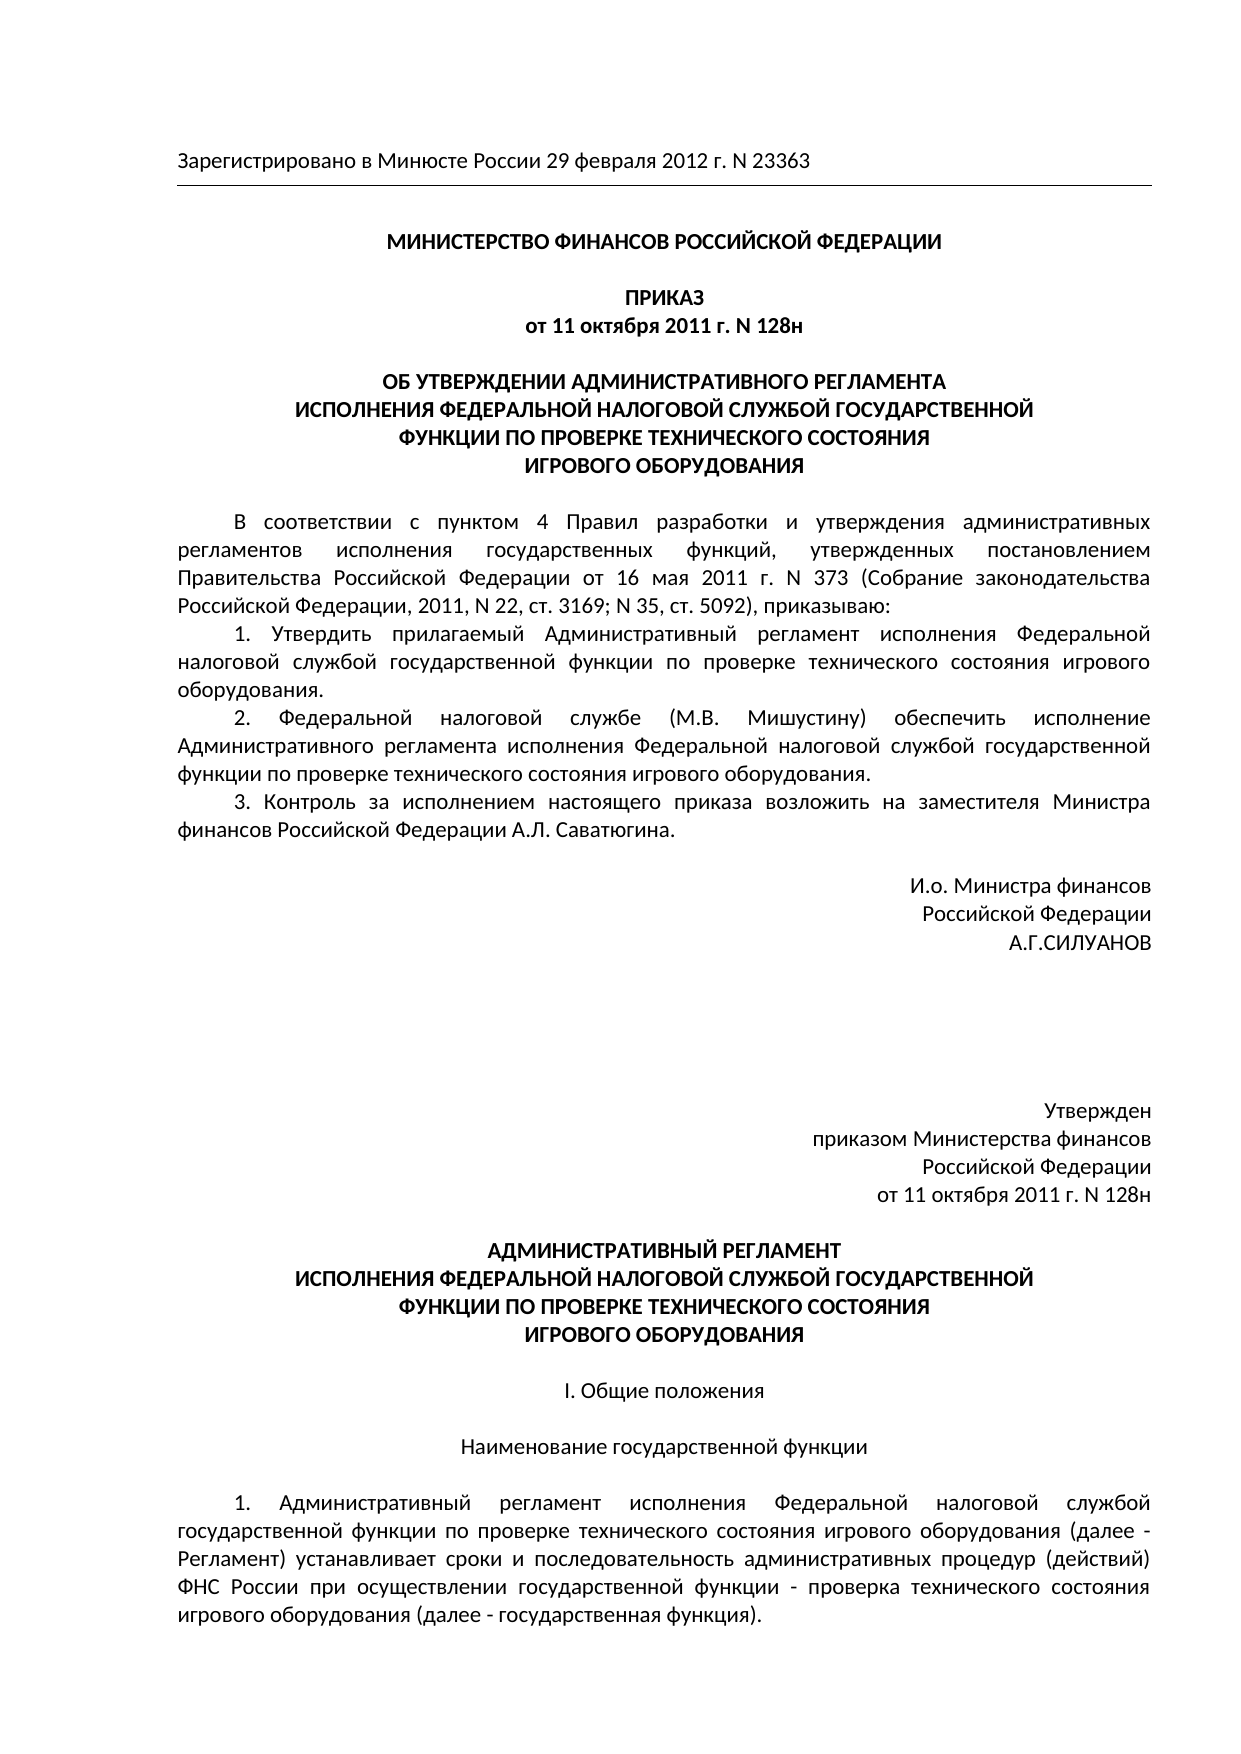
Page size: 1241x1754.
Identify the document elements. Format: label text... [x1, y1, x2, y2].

text Утвержден [177, 1096, 1152, 1124]
title ИГРОВОГО ОБОРУДОВАНИЯ [177, 1320, 1152, 1348]
title ОБ УТВЕРЖДЕНИИ АДМИНИСТРАТИВНОГО РЕГЛАМЕНТА [177, 367, 1152, 395]
text 1. Административный регламент исполнения Федеральной налоговой службой государственной функции по проверке технического состояния игрового оборудования (далее - Регламент) устанавливает сроки и последовательность административных процедур (действий) ФНС России при осуществлении государственной функции - проверка технического состояния игрового оборудования (далее - государственная функция). [177, 1488, 1152, 1628]
title ПРИКАЗ [177, 283, 1152, 311]
text Российской Федерации [177, 1152, 1152, 1180]
text И.о. Министра финансов [177, 872, 1152, 899]
title ИСПОЛНЕНИЯ ФЕДЕРАЛЬНОЙ НАЛОГОВОЙ СЛУЖБОЙ ГОСУДАРСТВЕННОЙ [177, 1264, 1152, 1292]
text 1. Утвердить прилагаемый Административный регламент исполнения Федеральной налоговой службой государственной функции по проверке технического состояния игрового оборудования. [177, 619, 1152, 703]
text В соответствии с пунктом 4 Правил разработки и утверждения административных регламентов исполнения государственных функций, утвержденных постановлением Правительства Российской Федерации от 16 мая 2011 г. N 373 (Собрание законодательства Российской Федерации, 2011, N 22, ст. 3169; N 35, ст. 5092), приказываю: [177, 507, 1152, 619]
title ФУНКЦИИ ПО ПРОВЕРКЕ ТЕХНИЧЕСКОГО СОСТОЯНИЯ [177, 423, 1152, 451]
text Наименование государственной функции [177, 1432, 1152, 1460]
text 2. Федеральной налоговой службе (М.В. Мишустину) обеспечить исполнение Административного регламента исполнения Федеральной налоговой службой государственной функции по проверке технического состояния игрового оборудования. [177, 703, 1152, 787]
title ИГРОВОГО ОБОРУДОВАНИЯ [177, 451, 1152, 479]
title от 11 октября 2011 г. N 128н [177, 311, 1152, 339]
text I. Общие положения [177, 1376, 1152, 1404]
title ФУНКЦИИ ПО ПРОВЕРКЕ ТЕХНИЧЕСКОГО СОСТОЯНИЯ [177, 1292, 1152, 1320]
text от 11 октября 2011 г. N 128н [177, 1180, 1152, 1208]
text А.Г.СИЛУАНОВ [177, 928, 1152, 956]
title АДМИНИСТРАТИВНЫЙ РЕГЛАМЕНТ [177, 1236, 1152, 1264]
title ИСПОЛНЕНИЯ ФЕДЕРАЛЬНОЙ НАЛОГОВОЙ СЛУЖБОЙ ГОСУДАРСТВЕННОЙ [177, 395, 1152, 423]
text Российской Федерации [177, 899, 1152, 928]
title МИНИСТЕРСТВО ФИНАНСОВ РОССИЙСКОЙ ФЕДЕРАЦИИ [177, 227, 1152, 255]
text приказом Министерства финансов [177, 1124, 1152, 1152]
text 3. Контроль за исполнением настоящего приказа возложить на заместителя Министра финансов Российской Федерации А.Л. Саватюгина. [177, 787, 1152, 843]
text Зарегистрировано в Минюсте России 29 февраля 2012 г. N 23363 [177, 146, 1152, 174]
